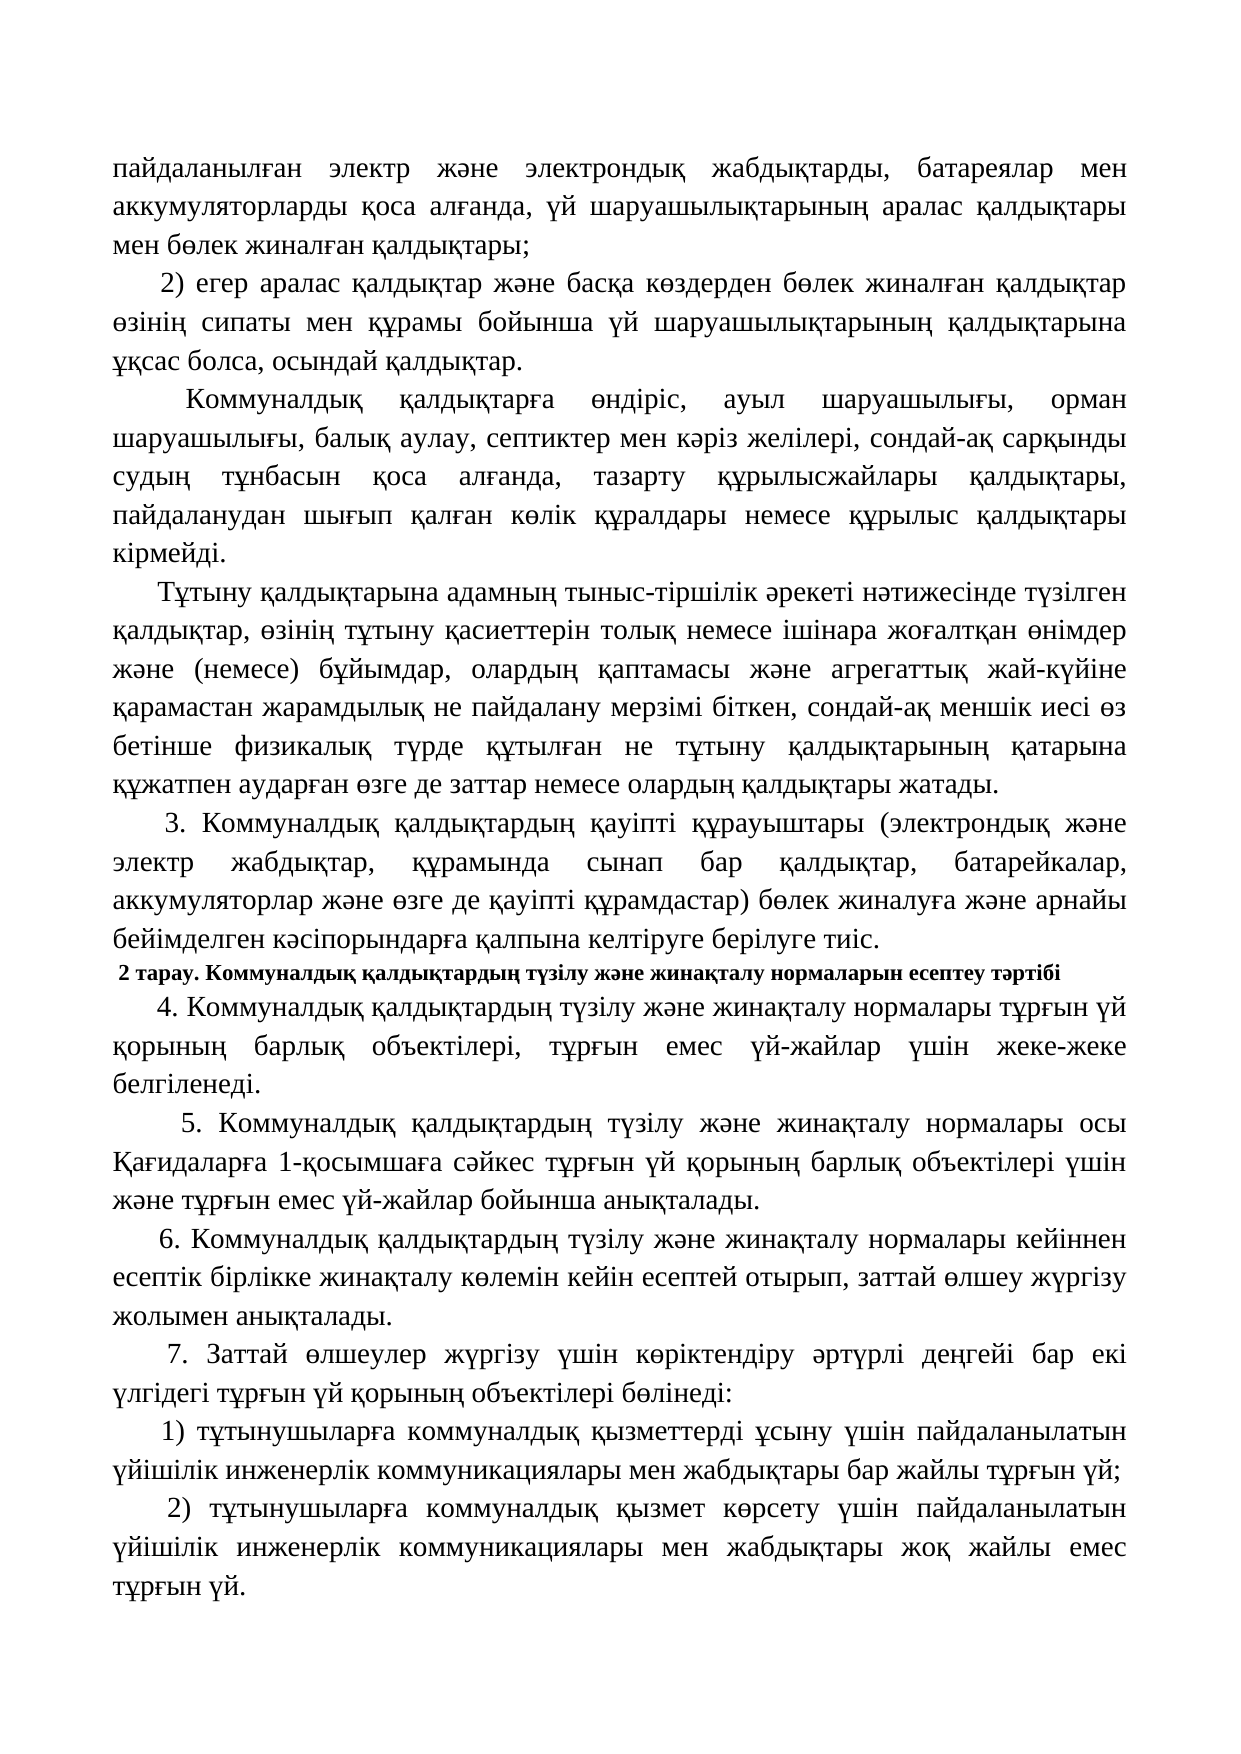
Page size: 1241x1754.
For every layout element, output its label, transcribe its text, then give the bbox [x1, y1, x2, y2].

text 2) егер аралас қалдықтар және басқа көздерден бөлек жиналған қалдықтар өзінің сипаты мен құрамы бойынша үй шаруашылықтарының қалдықтарына ұқсас болса, осындай қалдықтар. [112, 266, 1128, 376]
text 4. Коммуналдық қалдықтардың түзілу және жинақталу нормалары тұрғын үй қорының барлық объектілері, тұрғын емес үй-жайлар үшін жеке-жеке белгіленеді. [112, 989, 1128, 1100]
text Тұтыну қалдықтарына адамның тыныс-тіршілік әрекеті нәтижесінде түзілген қалдықтар, өзінің тұтыну қасиеттерін толық немесе ішінара жоғалтқан өнімдер және (немесе) бұйымдар, олардың қаптамасы және агрегаттық жай-күйіне қарамастан жарамдылық не пайдалану мерзімі біткен, сондай-ақ меншік иесі өз бетінше физикалық түрде құтылған не тұтыну қалдықтарының қатарына құжатпен аударған өзге де заттар немесе олардың қалдықтары жатады. [112, 574, 1128, 800]
text 2 тарау. Коммуналдық қалдықтардың түзілу және жинақталу нормаларын есептеу тәртібі [112, 959, 1128, 986]
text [112, 150, 1128, 261]
text 7. Заттай өлшеулер жүргізу үшін көріктендіру әртүрлі деңгейі бар екі үлгідегі тұрғын үй қорының объектілері бөлінеді: [112, 1336, 1128, 1408]
text 2) тұтынушыларға коммуналдық қызмет көрсету үшін пайдаланылатын үйішілік инженерлік коммуникациялары мен жабдықтары жоқ жайлы емес тұрғын үй. [112, 1491, 1128, 1601]
text 6. Коммуналдық қалдықтардың түзілу және жинақталу нормалары кейіннен есептік бірлікке жинақталу көлемін кейін есептей отырып, заттай өлшеу жүргізу жолымен анықталады. [112, 1221, 1128, 1331]
text Коммуналдық қалдықтарға өндіріс, ауыл шаруашылығы, орман шаруашылығы, балық аулау, септиктер мен кәріз желілері, сондай-ақ сарқынды судың тұнбасын қоса алғанда, тазарту құрылысжайлары қалдықтары, пайдаланудан шығып қалған көлік құралдары немесе құрылыс қалдықтары кірмейді. [112, 381, 1128, 569]
text 3. Коммуналдық қалдықтардың қауіпті құрауыштары (электрондық және электр жабдықтар, құрамында сынап бар қалдықтар, батарейкалар, аккумуляторлар және өзге де қауіпті құрамдастар) бөлек жиналуға және арнайы бейімделген кәсіпорындарға қалпына келтіруге берілуге тиіс. [112, 805, 1128, 954]
text 5. Коммуналдық қалдықтардың түзілу және жинақталу нормалары осы Қағидаларға 1-қосымшаға сәйкес тұрғын үй қорының барлық объектілері үшін және тұрғын емес үй-жайлар бойынша анықталады. [112, 1105, 1128, 1216]
text 1) тұтынушыларға коммуналдық қызметтерді ұсыну үшін пайдаланылатын үйішілік инженерлік коммуникациялары мен жабдықтары бар жайлы тұрғын үй; [112, 1413, 1128, 1486]
